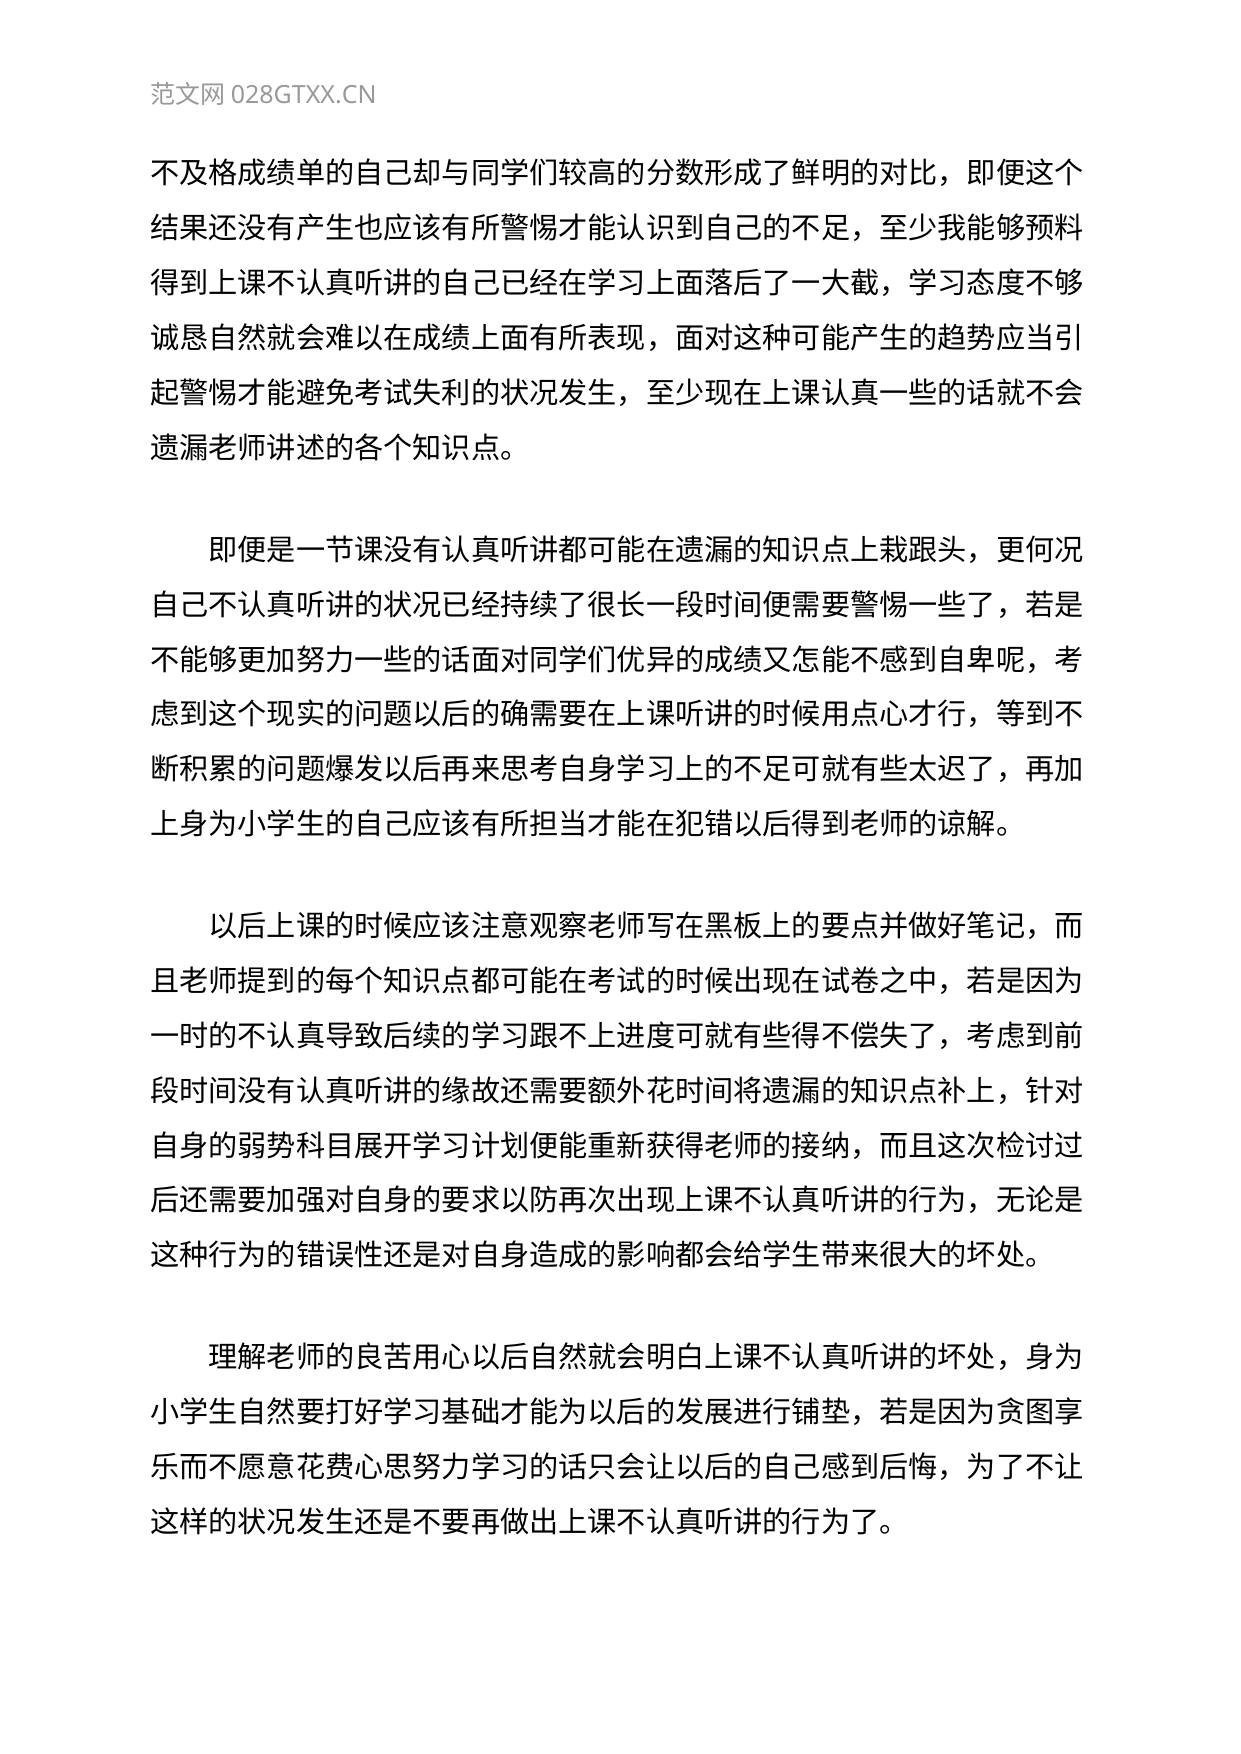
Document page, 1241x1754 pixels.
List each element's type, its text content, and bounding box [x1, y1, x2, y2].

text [150, 150, 1090, 467]
text 理解老师的良苦用心以后自然就会明白上课不认真听讲的坏处，身为小学生自然要打好学习基础才能为以后的发展进行铺垫，若是因为贪图享乐而不愿意花费心思努力学习的话只会让以后的自己感到后悔，为了不让这样的状况发生还是不要再做出上课不认真听讲的行为了。 [150, 1334, 1090, 1541]
text 即便是一节课没有认真听讲都可能在遗漏的知识点上栽跟头，更何况自己不认真听讲的状况已经持续了很长一段时间便需要警惕一些了，若是不能够更加努力一些的话面对同学们优异的成绩又怎能不感到自卑呢，考虑到这个现实的问题以后的确需要在上课听讲的时候用点心才行，等到不断积累的问题爆发以后再来思考自身学习上的不足可就有些太迟了，再加上身为小学生的自己应该有所担当才能在犯错以后得到老师的谅解。 [150, 526, 1090, 843]
text 以后上课的时候应该注意观察老师写在黑板上的要点并做好笔记，而且老师提到的每个知识点都可能在考试的时候出现在试卷之中，若是因为一时的不认真导致后续的学习跟不上进度可就有些得不偿失了，考虑到前段时间没有认真听讲的缘故还需要额外花时间将遗漏的知识点补上，针对自身的弱势科目展开学习计划便能重新获得老师的接纳，而且这次检讨过后还需要加强对自身的要求以防再次出现上课不认真听讲的行为，无论是这种行为的错误性还是对自身造成的影响都会给学生带来很大的坏处。 [150, 902, 1090, 1274]
